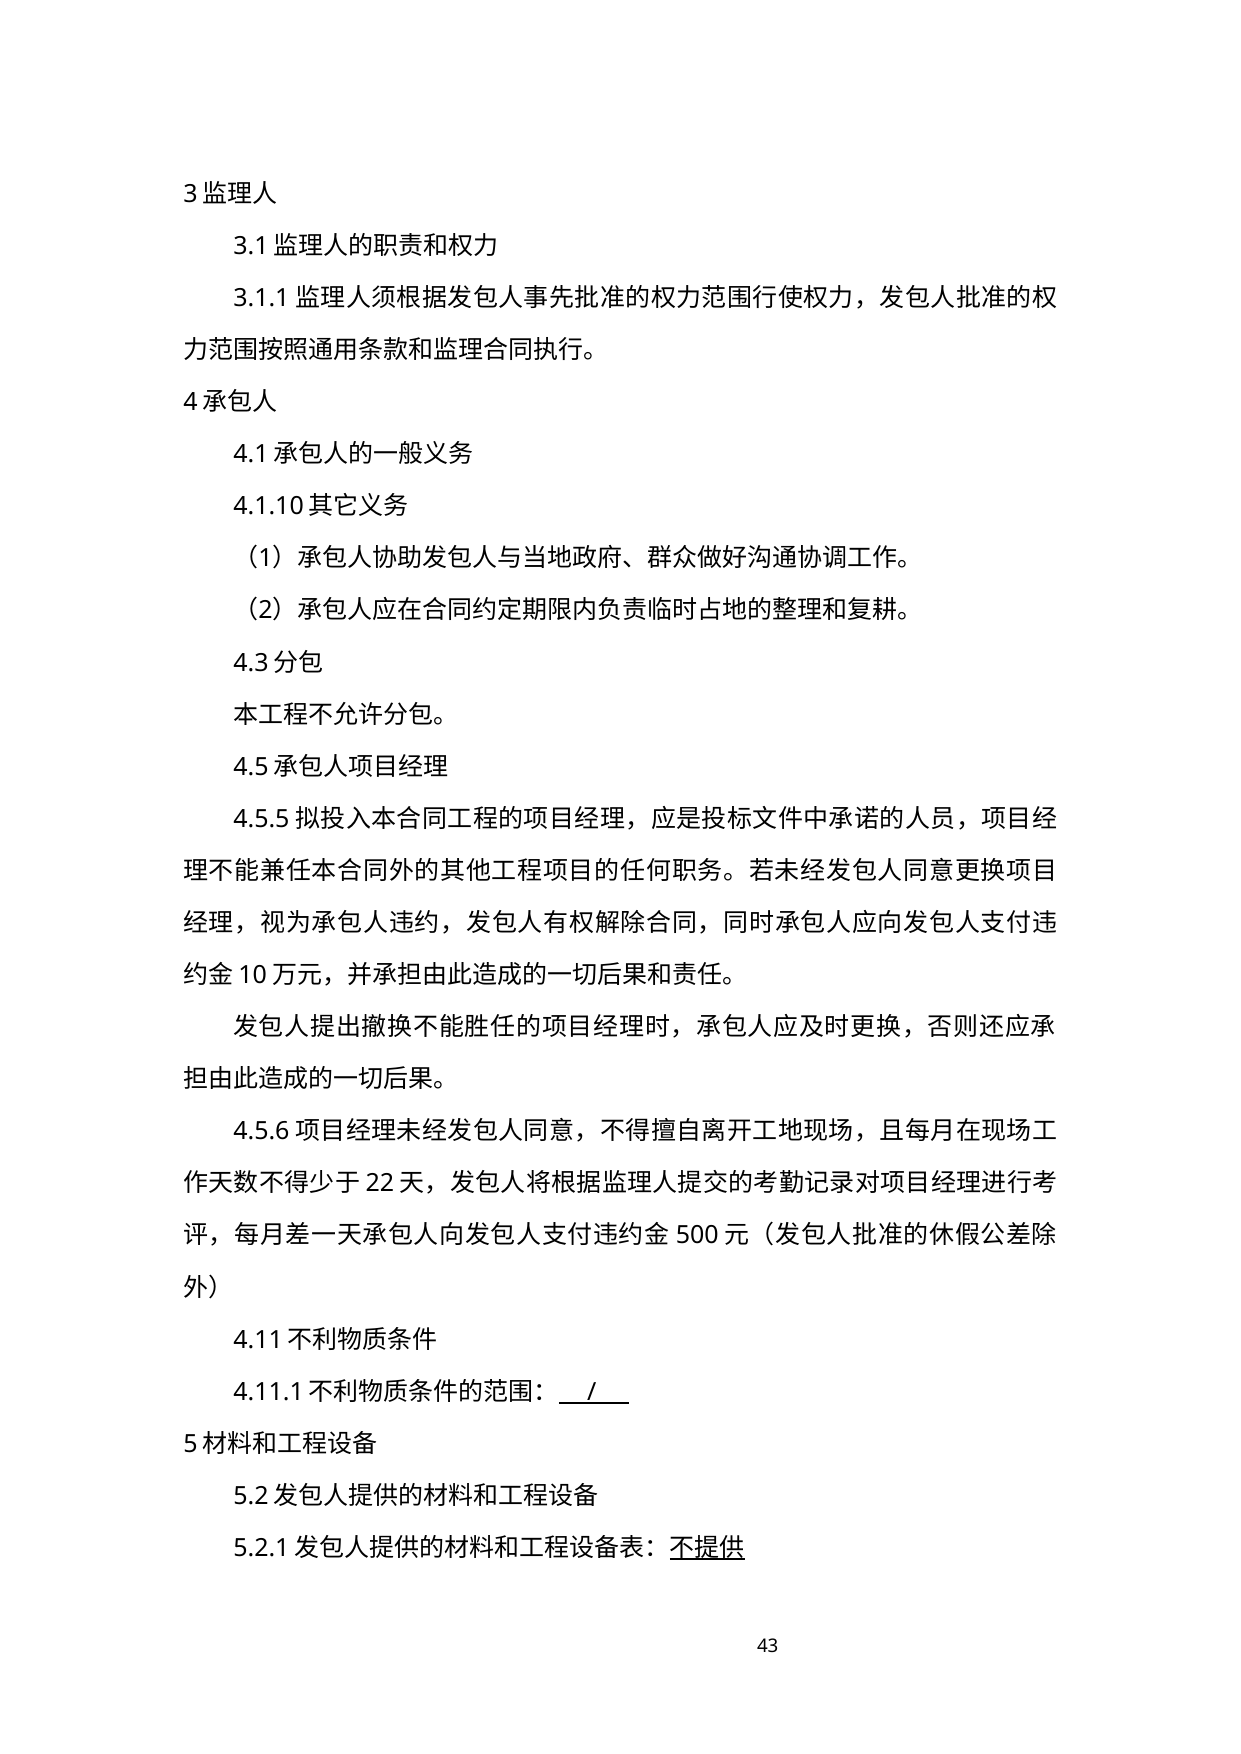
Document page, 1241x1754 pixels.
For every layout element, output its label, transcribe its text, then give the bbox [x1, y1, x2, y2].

text 4.3分包 [183, 629, 1057, 681]
text 发包人提出撤换不能胜任的项目经理时，承包人应及时更换，否则还应承担由此造成的一切后果。 [183, 994, 1057, 1098]
text 本工程不允许分包。 [183, 681, 1057, 733]
text 4.5.6项目经理未经发包人同意，不得擅自离开工地现场，且每月在现场工作天数不得少于22天，发包人将根据监理人提交的考勤记录对项目经理进行考评，每月差一天承包人向发包人支付违约金500元（发包人批准的休假公差除外） [183, 1098, 1057, 1306]
text （2）承包人应在合同约定期限内负责临时占地的整理和复耕。 [183, 577, 1057, 629]
text 4承包人 [183, 369, 1057, 421]
text 5材料和工程设备 [183, 1411, 1057, 1463]
text 4.11不利物质条件 [183, 1306, 1057, 1358]
text 5.2.1发包人提供的材料和工程设备表：不提供 [183, 1515, 1057, 1567]
text 4.5承包人项目经理 [183, 733, 1057, 786]
text 3.1监理人的职责和权力 [183, 213, 1057, 265]
text 4.5.5拟投入本合同工程的项目经理，应是投标文件中承诺的人员，项目经理不能兼任本合同外的其他工程项目的任何职务。若未经发包人同意更换项目经理，视为承包人违约，发包人有权解除合同，同时承包人应向发包人支付违约金10万元，并承担由此造成的一切后果和责任。 [183, 786, 1057, 994]
text 4.11.1不利物质条件的范围： / [183, 1358, 1057, 1411]
text 3.1.1监理人须根据发包人事先批准的权力范围行使权力，发包人批准的权力范围按照通用条款和监理合同执行。 [183, 265, 1057, 369]
text 3监理人 [183, 161, 1057, 213]
text 4.1.10其它义务 [183, 473, 1057, 525]
text 5.2发包人提供的材料和工程设备 [183, 1463, 1057, 1515]
text （1）承包人协助发包人与当地政府、群众做好沟通协调工作。 [183, 525, 1057, 577]
text 4.1承包人的一般义务 [183, 421, 1057, 473]
